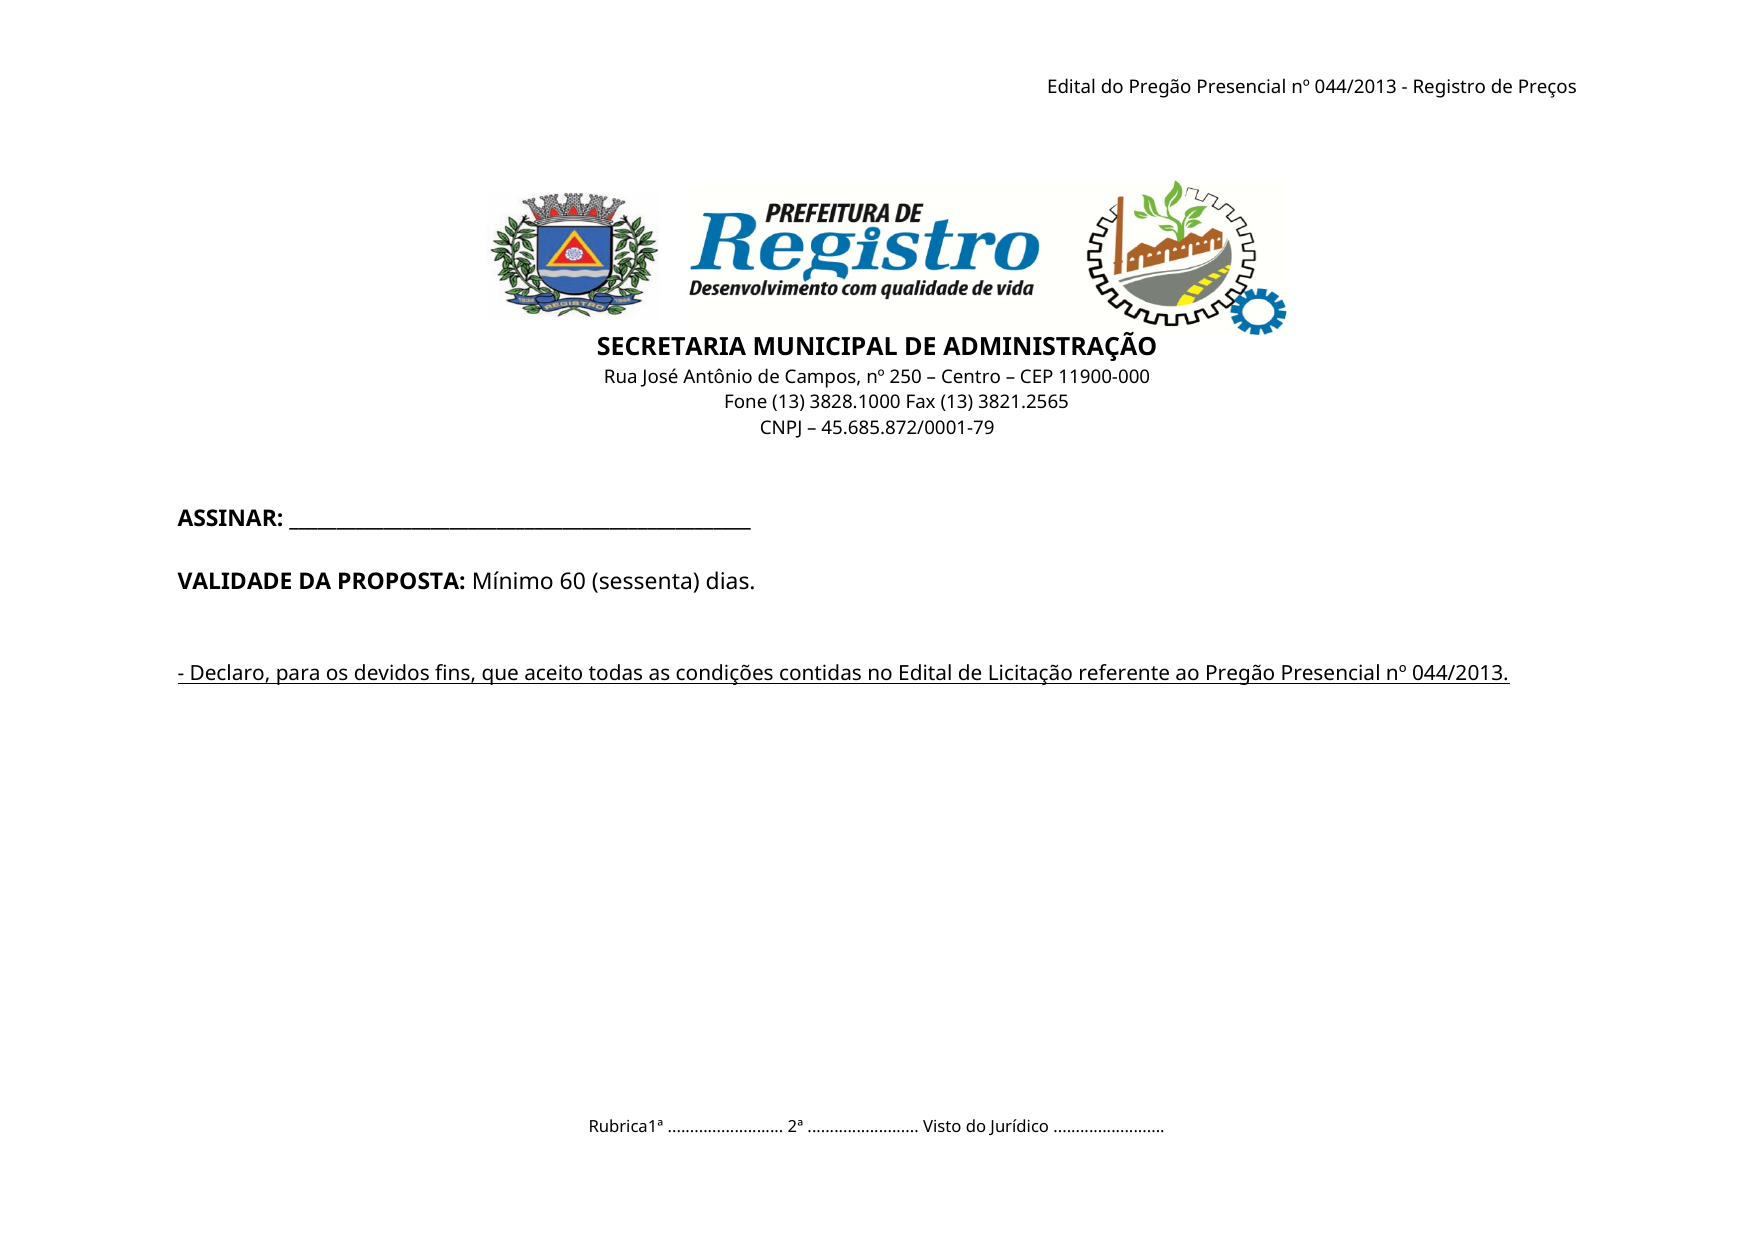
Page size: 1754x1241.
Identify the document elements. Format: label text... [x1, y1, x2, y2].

text ASSINAR: _________________________________________________ [177, 502, 1577, 533]
text - Declaro, para os devidos fins, que aceito todas as condições contidas no Edital de Licitação referente ao Pregão Presencial nº 044/2013. [177, 658, 1577, 687]
picture [450, 179, 1304, 335]
text VALIDADE DA PROPOSTA: Mínimo 60 (sessenta) dias. [177, 565, 1577, 596]
